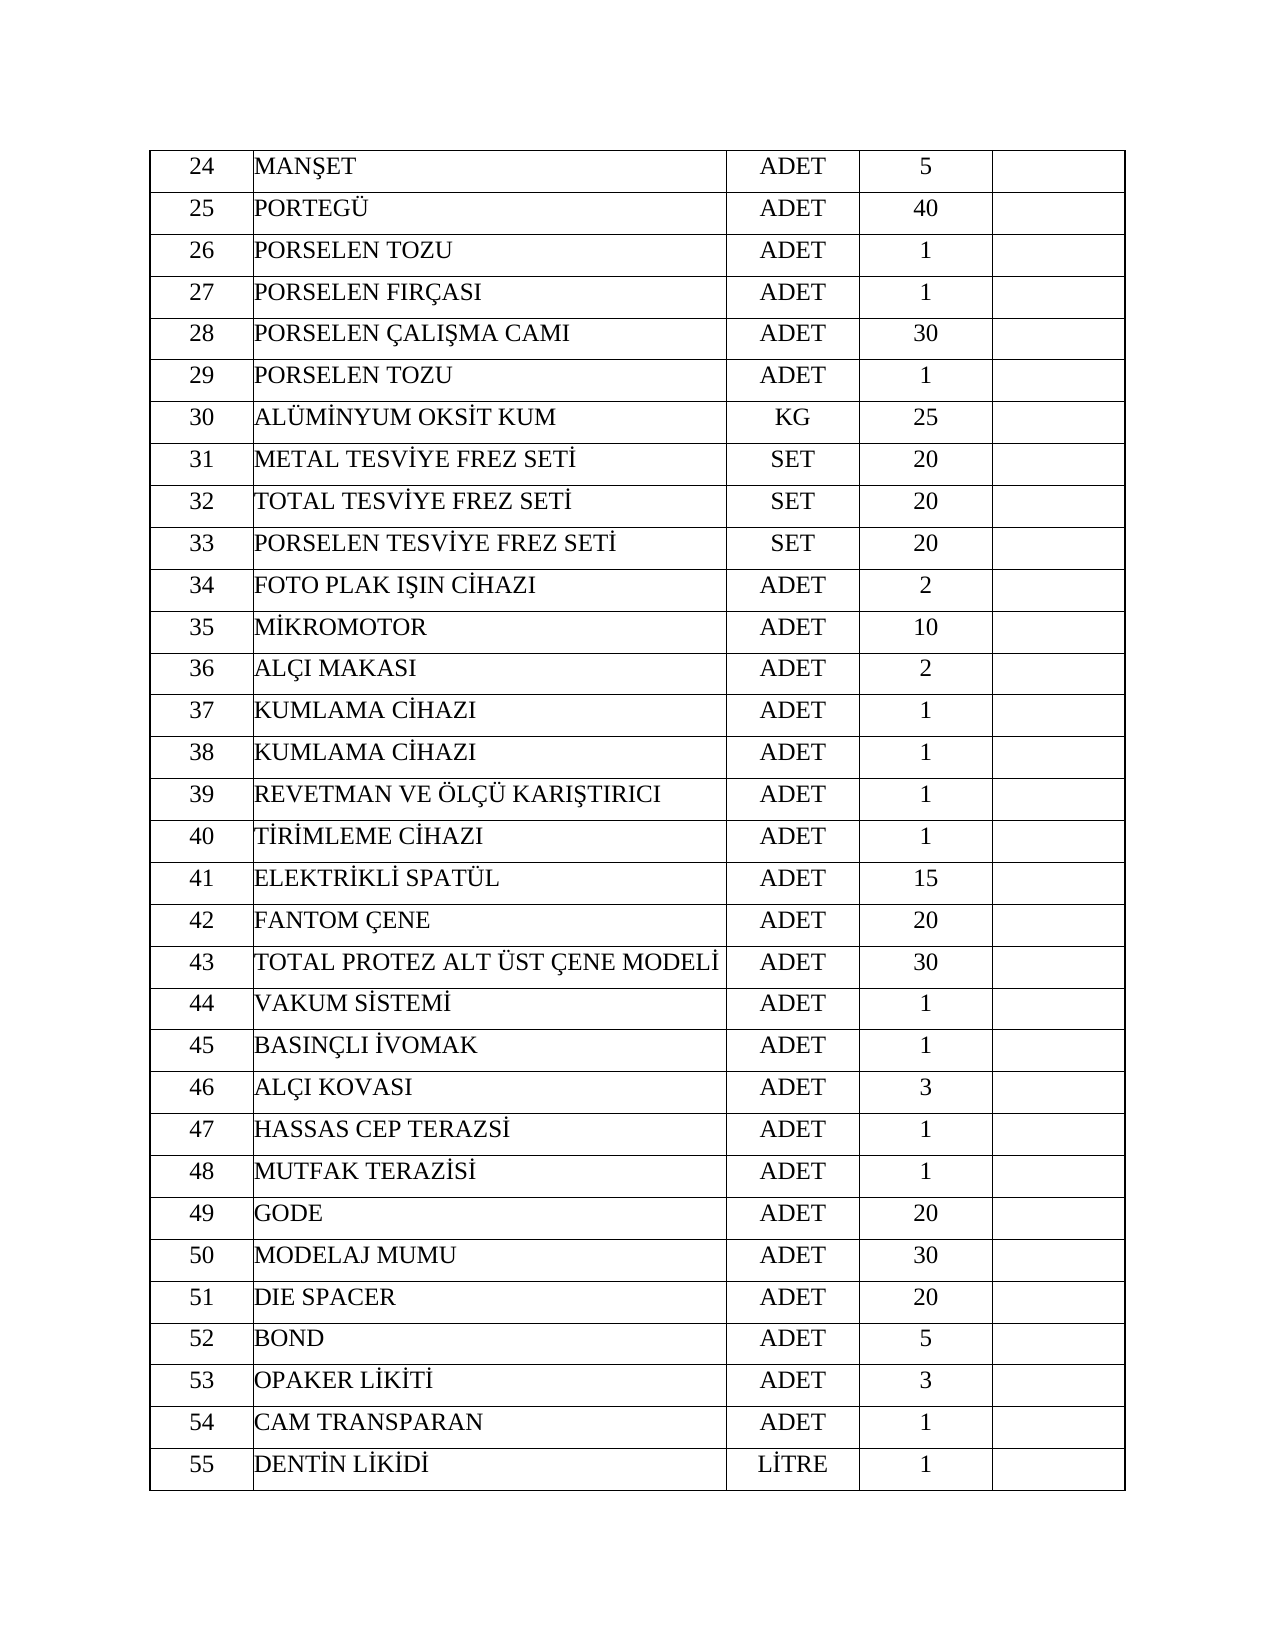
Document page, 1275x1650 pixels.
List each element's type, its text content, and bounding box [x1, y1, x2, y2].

table_cell ADET [727, 570, 859, 611]
table_cell SET [727, 444, 859, 485]
table_cell DIE SPACER [254, 1282, 726, 1322]
table_cell 45 [151, 1030, 253, 1071]
table_cell PORSELEN TOZU [254, 360, 726, 401]
table_cell 40 [860, 193, 992, 234]
table_cell TOTAL PROTEZ ALT ÜST ÇENE MODELİ [254, 947, 726, 987]
table_cell 20 [860, 486, 992, 527]
table_cell 39 [151, 779, 253, 820]
table_cell 1 [860, 989, 992, 1029]
table_cell REVETMAN VE ÖLÇÜ KARIŞTIRICI [254, 779, 726, 820]
table_cell [993, 402, 1124, 443]
table_cell 30 [151, 402, 253, 443]
table_cell ADET [727, 863, 859, 904]
table_cell 15 [860, 863, 992, 904]
table_cell ADET [727, 695, 859, 736]
table_cell MUTFAK TERAZİSİ [254, 1156, 726, 1197]
table_cell 28 [151, 319, 253, 359]
table_cell VAKUM SİSTEMİ [254, 989, 726, 1029]
table_cell SET [727, 528, 859, 569]
table_cell ADET [727, 319, 859, 359]
table_cell 1 [860, 1030, 992, 1071]
table_cell 10 [860, 612, 992, 652]
table_cell 1 [860, 779, 992, 820]
table_cell ALÇI KOVASI [254, 1072, 726, 1113]
table_cell [993, 1240, 1124, 1281]
table_cell 20 [860, 905, 992, 946]
table_cell 5 [860, 1324, 992, 1364]
table_cell 1 [860, 695, 992, 736]
table_cell 1 [860, 360, 992, 401]
table_cell ADET [727, 989, 859, 1029]
table_cell 25 [860, 402, 992, 443]
table_cell ADET [727, 1282, 859, 1322]
table_cell 42 [151, 905, 253, 946]
table_cell [993, 486, 1124, 527]
table_cell [993, 1324, 1124, 1364]
table_cell METAL TESVİYE FREZ SETİ [254, 444, 726, 485]
table_cell 27 [151, 277, 253, 317]
table_cell 40 [151, 821, 253, 862]
table_cell 54 [151, 1407, 253, 1448]
table_cell [993, 989, 1124, 1029]
table_cell [993, 654, 1124, 694]
table_cell FOTO PLAK IŞIN CİHAZI [254, 570, 726, 611]
table_cell [993, 612, 1124, 652]
table_cell 34 [151, 570, 253, 611]
table_cell 49 [151, 1198, 253, 1239]
table_cell OPAKER LİKİTİ [254, 1365, 726, 1406]
table_cell [993, 1282, 1124, 1322]
table_cell ALÇI MAKASI [254, 654, 726, 694]
table_cell KG [727, 402, 859, 443]
table_cell 51 [151, 1282, 253, 1322]
table_cell CAM TRANSPARAN [254, 1407, 726, 1448]
table_cell 29 [151, 360, 253, 401]
table_cell PORTEGÜ [254, 193, 726, 234]
table_cell [993, 235, 1124, 276]
table_cell 38 [151, 737, 253, 778]
table_cell [993, 360, 1124, 401]
table_cell [993, 1114, 1124, 1155]
table_cell ADET [727, 1030, 859, 1071]
table_cell ADET [727, 1156, 859, 1197]
table_cell 1 [860, 1449, 992, 1490]
table_cell 55 [151, 1449, 253, 1490]
table_cell PORSELEN TOZU [254, 235, 726, 276]
table_cell 20 [860, 1198, 992, 1239]
table_cell 2 [860, 570, 992, 611]
table_cell ELEKTRİKLİ SPATÜL [254, 863, 726, 904]
table_cell 20 [860, 1282, 992, 1322]
table_cell 1 [860, 277, 992, 317]
table_cell [993, 193, 1124, 234]
table_cell ADET [727, 821, 859, 862]
table_cell 35 [151, 612, 253, 652]
table_cell ADET [727, 947, 859, 987]
table_cell [993, 695, 1124, 736]
table_cell 30 [860, 947, 992, 987]
table_cell PORSELEN FIRÇASI [254, 277, 726, 317]
table_cell 3 [860, 1365, 992, 1406]
table_cell ADET [727, 277, 859, 317]
table_cell ADET [727, 905, 859, 946]
table_cell [993, 151, 1124, 192]
table_cell [993, 1030, 1124, 1071]
table_cell ADET [727, 235, 859, 276]
table_cell HASSAS CEP TERAZSİ [254, 1114, 726, 1155]
table_cell [993, 1156, 1124, 1197]
table_cell 31 [151, 444, 253, 485]
table_cell [993, 821, 1124, 862]
table_cell [993, 1365, 1124, 1406]
table_cell 1 [860, 1407, 992, 1448]
table_cell ADET [727, 1072, 859, 1113]
table_cell PORSELEN ÇALIŞMA CAMI [254, 319, 726, 359]
table_cell ADET [727, 737, 859, 778]
table_cell BASINÇLI İVOMAK [254, 1030, 726, 1071]
table_cell 3 [860, 1072, 992, 1113]
table_cell [993, 528, 1124, 569]
table_cell FANTOM ÇENE [254, 905, 726, 946]
table_cell 44 [151, 989, 253, 1029]
table_cell ADET [727, 1365, 859, 1406]
table_cell 24 [151, 151, 253, 192]
table_cell [993, 1407, 1124, 1448]
table_cell 37 [151, 695, 253, 736]
table_cell [993, 1072, 1124, 1113]
table_cell ADET [727, 1114, 859, 1155]
table_cell MODELAJ MUMU [254, 1240, 726, 1281]
table_cell PORSELEN TESVİYE FREZ SETİ [254, 528, 726, 569]
table_cell [993, 277, 1124, 317]
table_cell [993, 905, 1124, 946]
table_cell 50 [151, 1240, 253, 1281]
table_cell 30 [860, 319, 992, 359]
table_cell 1 [860, 235, 992, 276]
table_cell [993, 444, 1124, 485]
table_cell ADET [727, 151, 859, 192]
table_cell 2 [860, 654, 992, 694]
table_cell 30 [860, 1240, 992, 1281]
table_cell ADET [727, 193, 859, 234]
table_cell 1 [860, 1156, 992, 1197]
table_cell LİTRE [727, 1449, 859, 1490]
table_cell 25 [151, 193, 253, 234]
table_cell 32 [151, 486, 253, 527]
table_cell [993, 947, 1124, 987]
table_cell 52 [151, 1324, 253, 1364]
table_cell BOND [254, 1324, 726, 1364]
table_cell 48 [151, 1156, 253, 1197]
table_cell 1 [860, 821, 992, 862]
table_cell KUMLAMA CİHAZI [254, 695, 726, 736]
table_cell [993, 1449, 1124, 1490]
table_cell ADET [727, 654, 859, 694]
table_cell ADET [727, 360, 859, 401]
table_cell GODE [254, 1198, 726, 1239]
table_cell [993, 1198, 1124, 1239]
table_cell 53 [151, 1365, 253, 1406]
table_cell 47 [151, 1114, 253, 1155]
table_cell 1 [860, 737, 992, 778]
table_cell 20 [860, 444, 992, 485]
table_cell SET [727, 486, 859, 527]
table_cell [993, 779, 1124, 820]
table_cell ADET [727, 612, 859, 652]
table_cell TİRİMLEME CİHAZI [254, 821, 726, 862]
table_cell ADET [727, 1407, 859, 1448]
table_cell 5 [860, 151, 992, 192]
table_cell DENTİN LİKİDİ [254, 1449, 726, 1490]
table_cell ADET [727, 779, 859, 820]
table_cell KUMLAMA CİHAZI [254, 737, 726, 778]
table_cell 36 [151, 654, 253, 694]
table_cell MANŞET [254, 151, 726, 192]
table_cell 46 [151, 1072, 253, 1113]
table_cell [993, 863, 1124, 904]
table_cell 26 [151, 235, 253, 276]
table_cell 1 [860, 1114, 992, 1155]
table_cell [993, 570, 1124, 611]
table_cell [993, 737, 1124, 778]
table_cell 20 [860, 528, 992, 569]
table_cell ADET [727, 1198, 859, 1239]
table_cell TOTAL TESVİYE FREZ SETİ [254, 486, 726, 527]
table_cell 43 [151, 947, 253, 987]
table_cell 33 [151, 528, 253, 569]
table_cell MİKROMOTOR [254, 612, 726, 652]
table_cell ADET [727, 1240, 859, 1281]
table_cell ADET [727, 1324, 859, 1364]
table_cell 41 [151, 863, 253, 904]
table_cell [993, 319, 1124, 359]
table_cell ALÜMİNYUM OKSİT KUM [254, 402, 726, 443]
